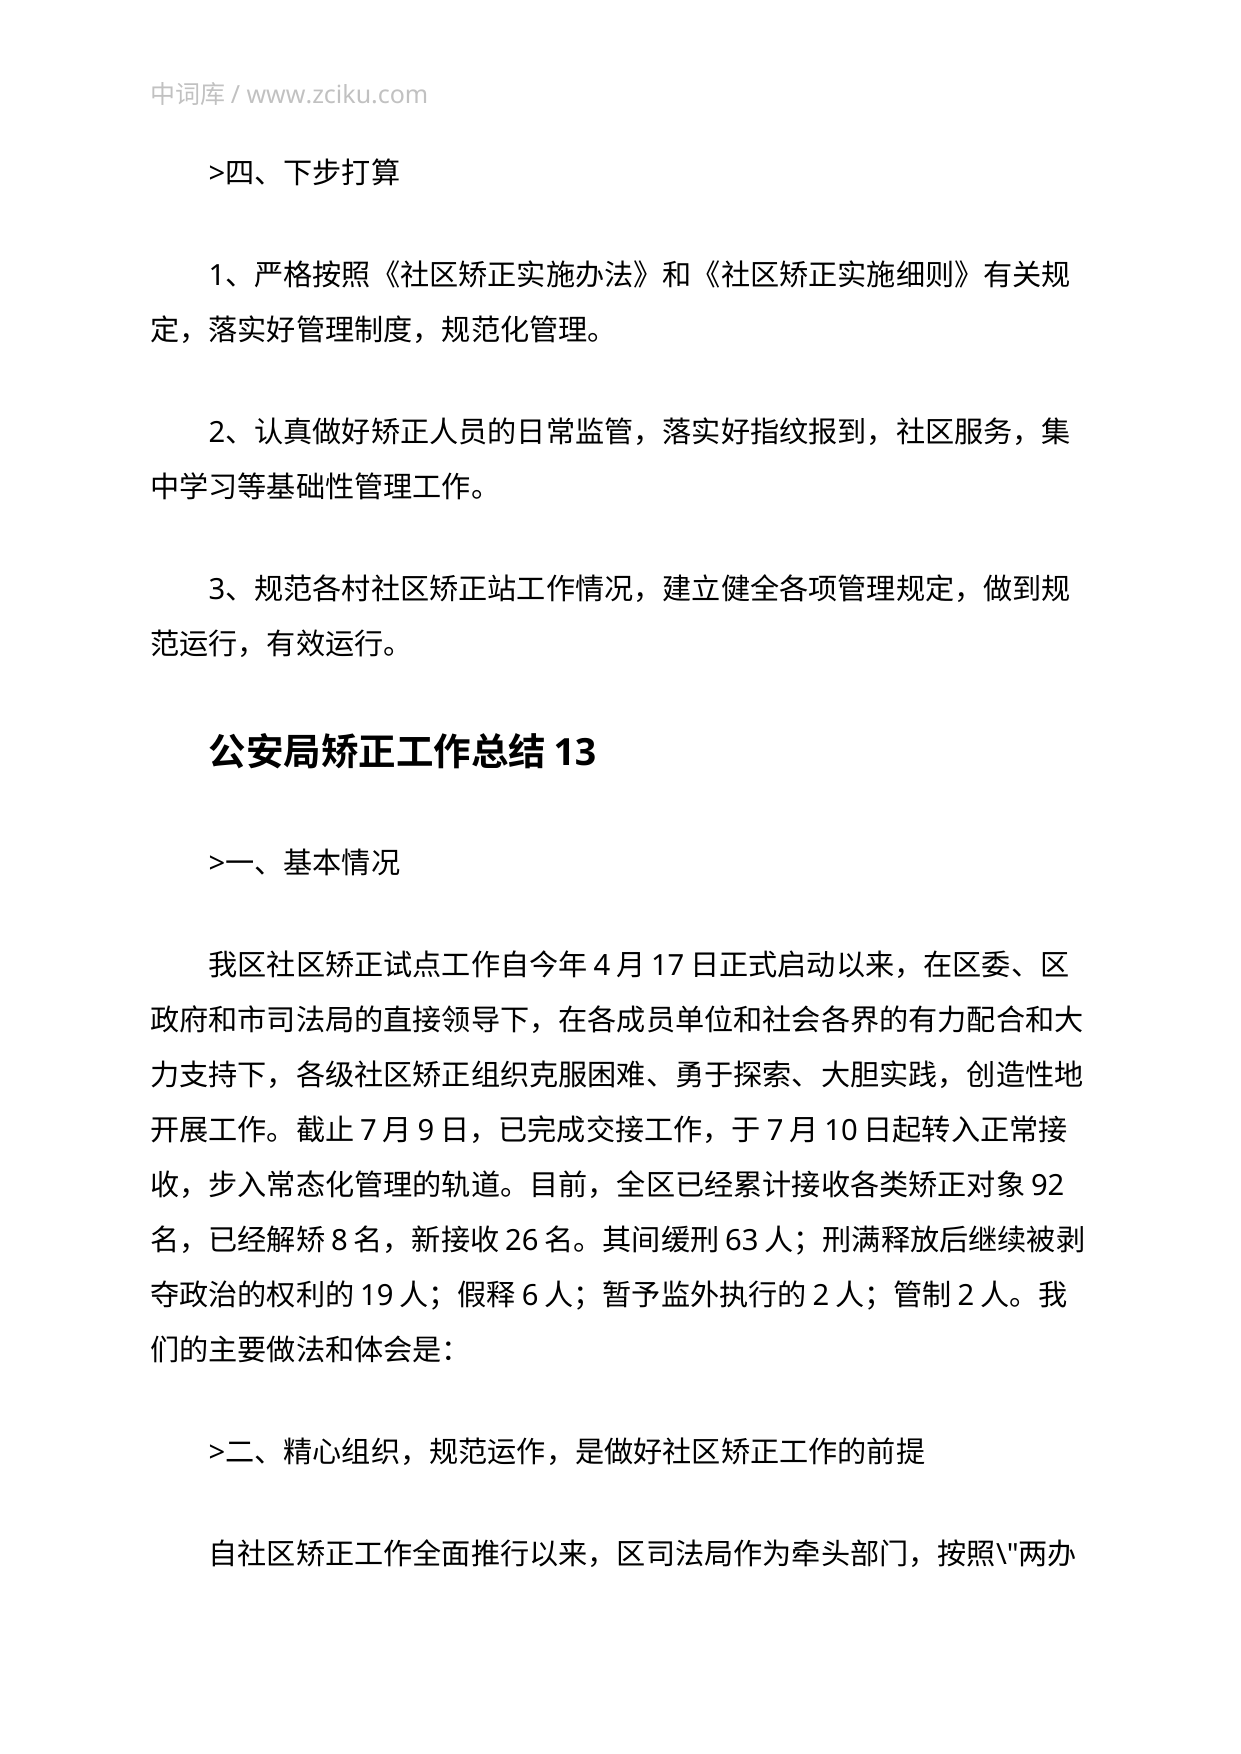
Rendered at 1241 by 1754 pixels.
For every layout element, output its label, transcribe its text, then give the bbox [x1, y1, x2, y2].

text >四、下步打算 [150, 150, 1090, 192]
text 我区社区矫正试点工作自今年4月17日正式启动以来，在区委、区政府和市司法局的直接领导下，在各成员单位和社会各界的有力配合和大力支持下，各级社区矫正组织克服困难、勇于探索、大胆实践，创造性地开展工作。截止7月9日，已完成交接工作，于7月10日起转入正常接收，步入常态化管理的轨道。目前，全区已经累计接收各类矫正对象92名，已经解矫8名，新接收26名。其间缓刑63人；刑满释放后继续被剥夺政治的权利的19人；假释6人；暂予监外执行的2人；管制2人。我们的主要做法和体会是： [150, 942, 1090, 1369]
text 1、严格按照《社区矫正实施办法》和《社区矫正实施细则》有关规定，落实好管理制度，规范化管理。 [150, 252, 1090, 349]
text 公安局矫正工作总结13 [150, 722, 1090, 777]
text >一、基本情况 [150, 840, 1090, 882]
text 3、规范各村社区矫正站工作情况，建立健全各项管理规定，做到规范运行，有效运行。 [150, 566, 1090, 663]
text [150, 1530, 1090, 1573]
text >二、精心组织，规范运作，是做好社区矫正工作的前提 [150, 1428, 1090, 1471]
text 2、认真做好矫正人员的日常监管，落实好指纹报到，社区服务，集中学习等基础性管理工作。 [150, 409, 1090, 506]
